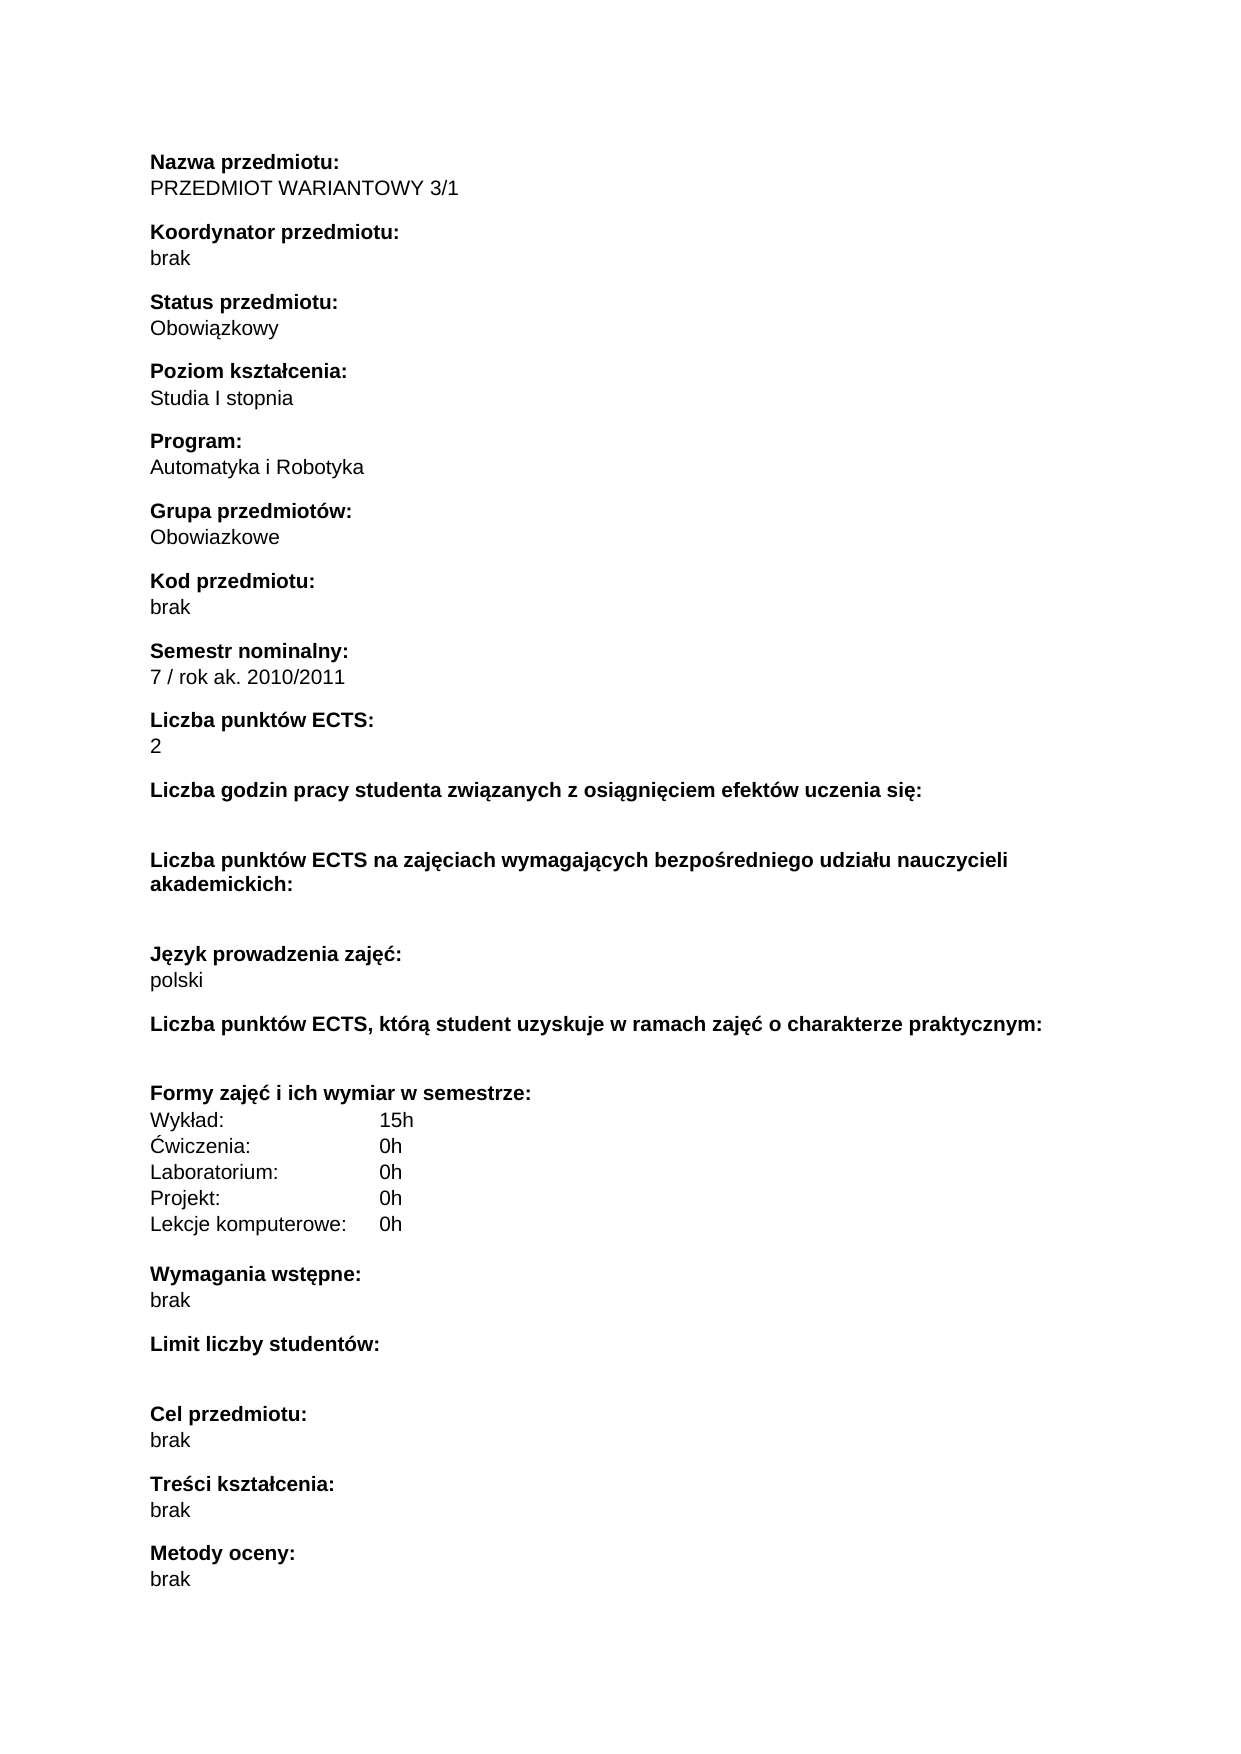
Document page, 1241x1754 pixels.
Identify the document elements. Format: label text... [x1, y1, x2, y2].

text PRZEDMIOT WARIANTOWY 3/1 [150, 176, 1090, 200]
text Cel przedmiotu: [150, 1402, 1090, 1426]
text Status przedmiotu: [150, 289, 1090, 313]
table_header Wykład: [140, 1108, 367, 1132]
text Wymagania wstępne: [150, 1262, 1090, 1286]
text Obowiazkowe [150, 525, 1090, 549]
text brak [150, 246, 1090, 270]
text Nazwa przedmiotu: [150, 150, 1090, 174]
table_cell 0h [369, 1184, 597, 1210]
text brak [150, 1567, 1090, 1591]
table_cell Lekcje komputerowe: [140, 1212, 367, 1236]
text Liczba godzin pracy studenta związanych z osiągnięciem efektów uczenia się: [150, 778, 1090, 802]
text Semestr nominalny: [150, 638, 1090, 662]
text Studia I stopnia [150, 385, 1090, 409]
text Automatyka i Robotyka [150, 455, 1090, 479]
text brak [150, 1428, 1090, 1452]
text Program: [150, 429, 1090, 453]
text 2 [150, 734, 1090, 758]
table_header 15h [369, 1108, 597, 1132]
table_cell 0h [369, 1210, 597, 1236]
text Liczba punktów ECTS: [150, 708, 1090, 732]
text Kod przedmiotu: [150, 569, 1090, 593]
table_cell 0h [369, 1132, 597, 1158]
table_cell Ćwiczenia: [140, 1134, 367, 1158]
text Treści kształcenia: [150, 1471, 1090, 1495]
text brak [150, 1288, 1090, 1312]
text brak [150, 1497, 1090, 1521]
text Liczba punktów ECTS, którą student uzyskuje w ramach zajęć o charakterze praktycznym: [150, 1011, 1090, 1035]
text Obowiązkowy [150, 316, 1090, 339]
text 7 / rok ak. 2010/2011 [150, 664, 1090, 688]
text polski [150, 968, 1090, 992]
table_cell 0h [369, 1158, 597, 1184]
text Formy zajęć i ich wymiar w semestrze: [150, 1081, 1090, 1105]
text brak [150, 595, 1090, 619]
text Język prowadzenia zajęć: [150, 942, 1090, 966]
text Metody oceny: [150, 1541, 1090, 1565]
text Limit liczby studentów: [150, 1332, 1090, 1356]
table_cell Laboratorium: [140, 1160, 367, 1184]
table_cell Projekt: [140, 1186, 367, 1210]
text Poziom kształcenia: [150, 359, 1090, 383]
text Grupa przedmiotów: [150, 499, 1090, 523]
text Liczba punktów ECTS na zajęciach wymagających bezpośredniego udziału nauczycieli akademickich: [150, 848, 1090, 896]
text Koordynator przedmiotu: [150, 220, 1090, 244]
